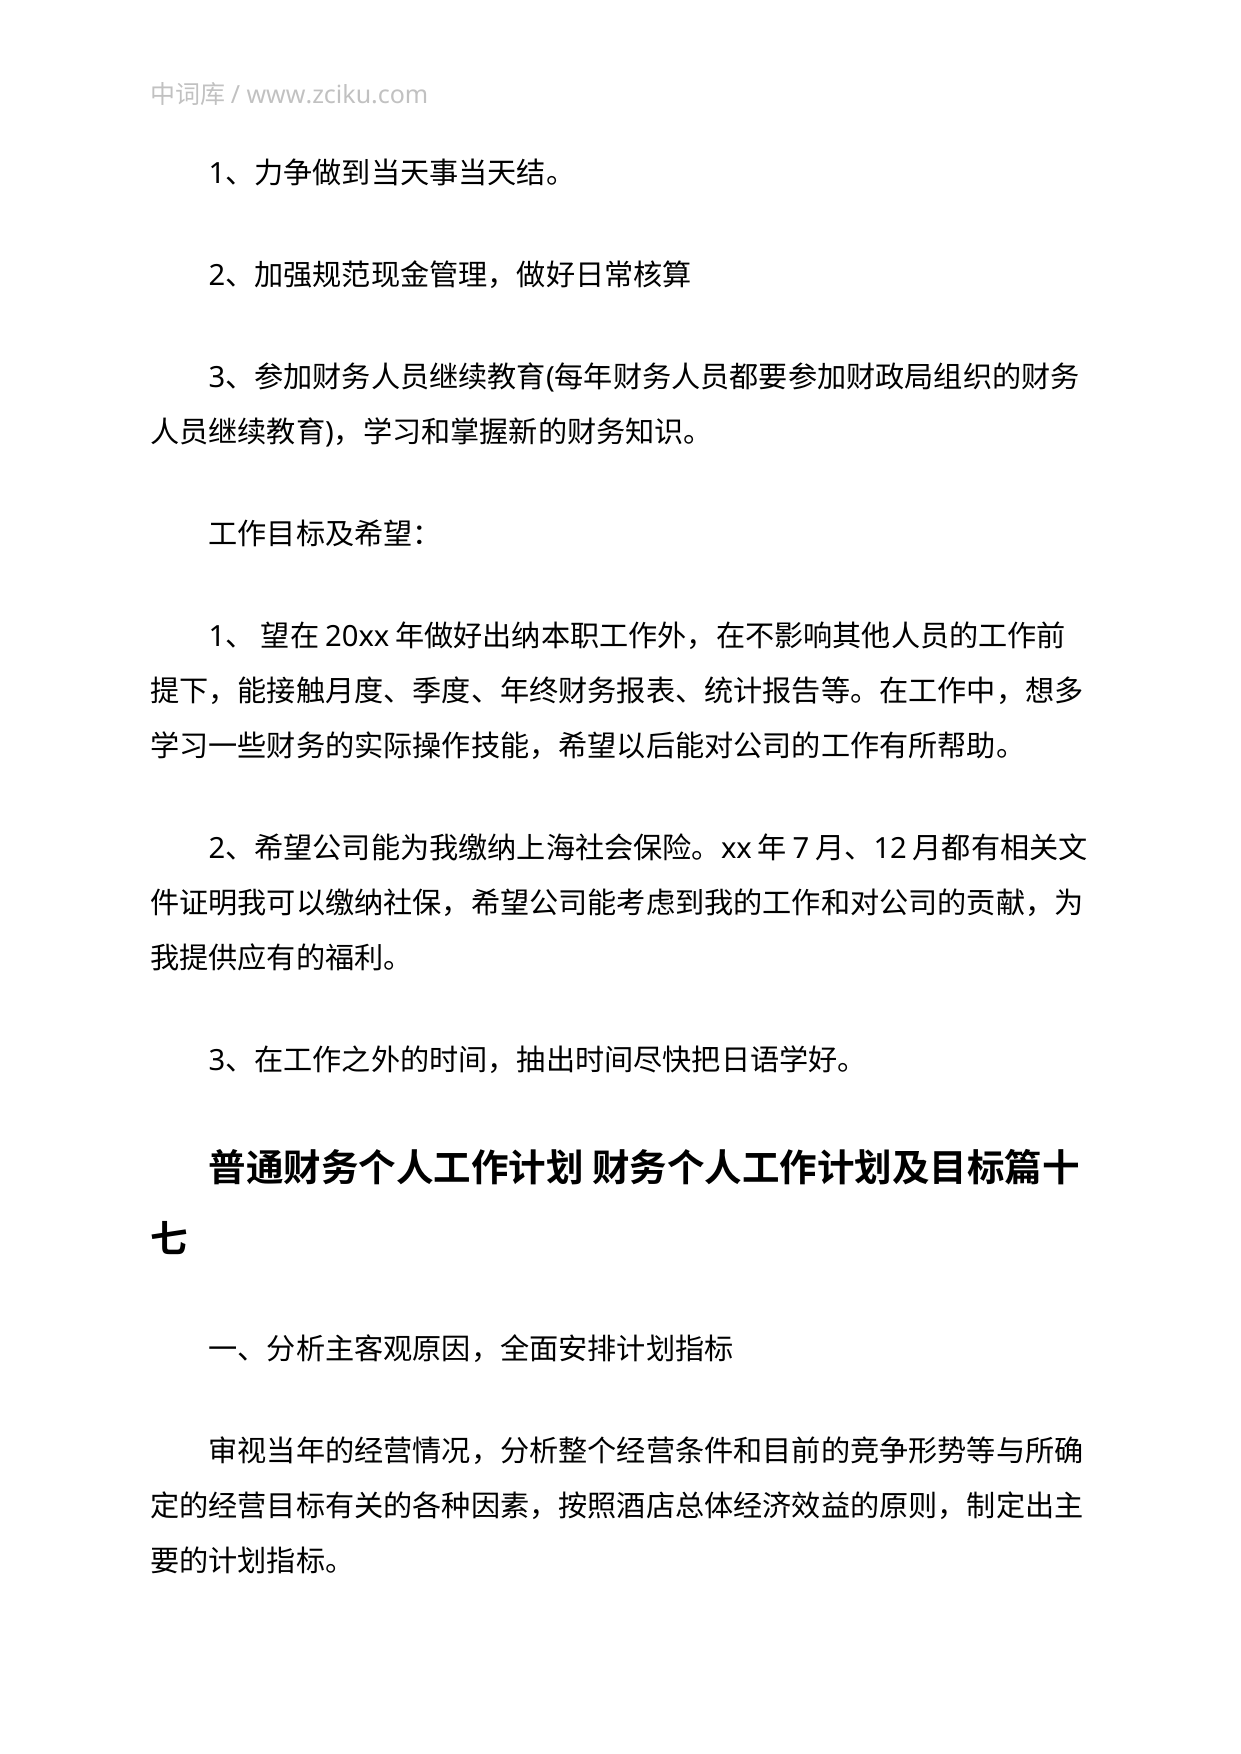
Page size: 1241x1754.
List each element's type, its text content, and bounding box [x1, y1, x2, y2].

text 审视当年的经营情况，分析整个经营条件和目前的竞争形势等与所确定的经营目标有关的各种因素，按照酒店总体经济效益的原则，制定出主要的计划指标。 [150, 1428, 1090, 1580]
text 一、分析主客观原因，全面安排计划指标 [150, 1326, 1090, 1368]
text 普通财务个人工作计划 财务个人工作计划及目标篇十七 [150, 1138, 1090, 1263]
text 3、参加财务人员继续教育(每年财务人员都要参加财政局组织的财务人员继续教育)，学习和掌握新的财务知识。 [150, 354, 1090, 451]
text 3、在工作之外的时间，抽出时间尽快把日语学好。 [150, 1036, 1090, 1078]
text 2、希望公司能为我缴纳上海社会保险。xx年7月、12月都有相关文件证明我可以缴纳社保，希望公司能考虑到我的工作和对公司的贡献，为我提供应有的福利。 [150, 824, 1090, 977]
text 2、加强规范现金管理，做好日常核算 [150, 252, 1090, 294]
text 1、力争做到当天事当天结。 [150, 150, 1090, 192]
text 1、 望在20xx年做好出纳本职工作外，在不影响其他人员的工作前提下，能接触月度、季度、年终财务报表、统计报告等。在工作中，想多学习一些财务的实际操作技能，希望以后能对公司的工作有所帮助。 [150, 613, 1090, 765]
text 工作目标及希望： [150, 511, 1090, 553]
